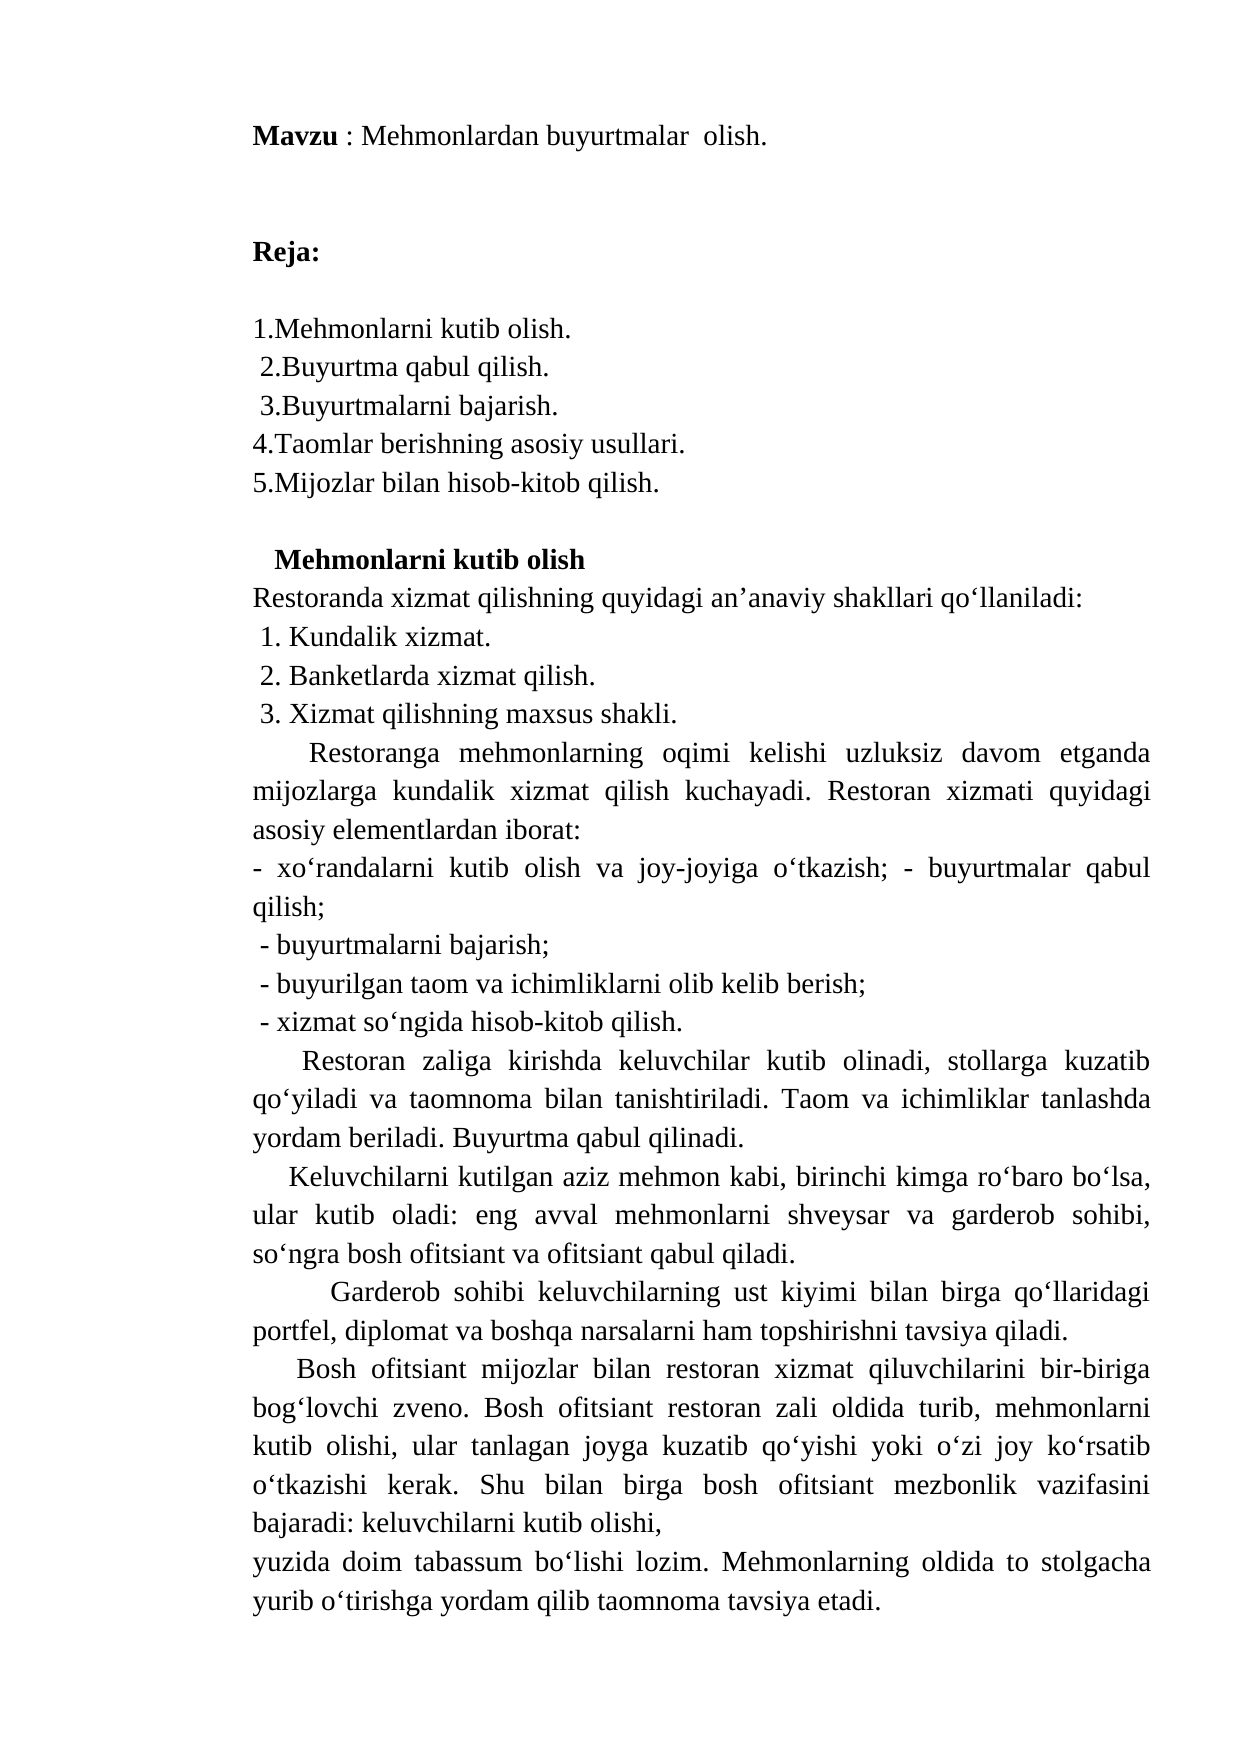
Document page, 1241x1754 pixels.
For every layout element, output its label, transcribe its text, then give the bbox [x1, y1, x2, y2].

list Restoranda xizmat qilishning quyidagi an’anaviy shakllari qo‘llaniladi: [252, 581, 1152, 614]
list Restoran zaliga kirishda keluvchilar kutib olinadi, stollarga kuzatib qo‘yiladi va taomnoma bilan tanishtiriladi. Taom va ichimliklar tanlashda yordam beriladi. Buyurtma qabul qilinadi. [252, 1043, 1152, 1154]
list 5.Mijozlar bilan hisob-kitob qilish. [252, 465, 1152, 498]
list Mehmonlarni kutib olish [252, 542, 1152, 576]
list 2.Buyurtma qabul qilish. [252, 349, 1152, 383]
list Reja: [252, 234, 1152, 267]
list 1.Mehmonlarni kutib olish. [252, 311, 1152, 344]
list - xizmat so‘ngida hisob-kitob qilish. [252, 1004, 1152, 1038]
list 1. Kundalik xizmat. [252, 619, 1152, 653]
list 3.Buyurtmalarni bajarish. [252, 388, 1152, 421]
list Garderob sohibi keluvchilarning ust kiyimi bilan birga qo‘llaridagi portfel, diplomat va boshqa narsalarni ham topshirishni tavsiya qiladi. [252, 1274, 1152, 1346]
list 2. Banketlarda xizmat qilish. [252, 658, 1152, 691]
list 3. Xizmat qilishning maxsus shakli. [252, 696, 1152, 730]
list - buyurtmalarni bajarish; [252, 927, 1152, 961]
list 4.Taomlar berishning asosiy usullari. [252, 426, 1152, 460]
list - xo‘randalarni kutib olish va joy-joyiga o‘tkazish; - buyurtmalar qabul qilish; [252, 850, 1152, 922]
list Restoranga mehmonlarning oqimi kelishi uzluksiz davom etganda mijozlarga kundalik xizmat qilish kuchayadi. Restoran xizmati quyidagi asosiy elementlardan iborat: [252, 735, 1152, 845]
list Mavzu : Mehmonlardan buyurtmalar olish. [252, 118, 1152, 152]
list - buyurilgan taom va ichimliklarni olib kelib berish; [252, 966, 1152, 999]
list yuzida doim tabassum bo‘lishi lozim. Mehmonlarning oldida to stolgacha yurib o‘tirishga yordam qilib taomnoma tavsiya etadi. [252, 1544, 1152, 1616]
list Keluvchilarni kutilgan aziz mehmon kabi, birinchi kimga ro‘baro bo‘lsa, ular kutib oladi: eng avval mehmonlarni shveysar va garderob sohibi, so‘ngra bosh ofitsiant va ofitsiant qabul qiladi. [252, 1159, 1152, 1269]
list Bosh ofitsiant mijozlar bilan restoran xizmat qiluvchilarini bir-biriga bog‘lovchi zveno. Bosh ofitsiant restoran zali oldida turib, mehmonlarni kutib olishi, ular tanlagan joyga kuzatib qo‘yishi yoki o‘zi joy ko‘rsatib o‘tkazishi kerak. Shu bilan birga bosh ofitsiant mezbonlik vazifasini bajaradi: keluvchilarni kutib olishi, [252, 1351, 1152, 1539]
